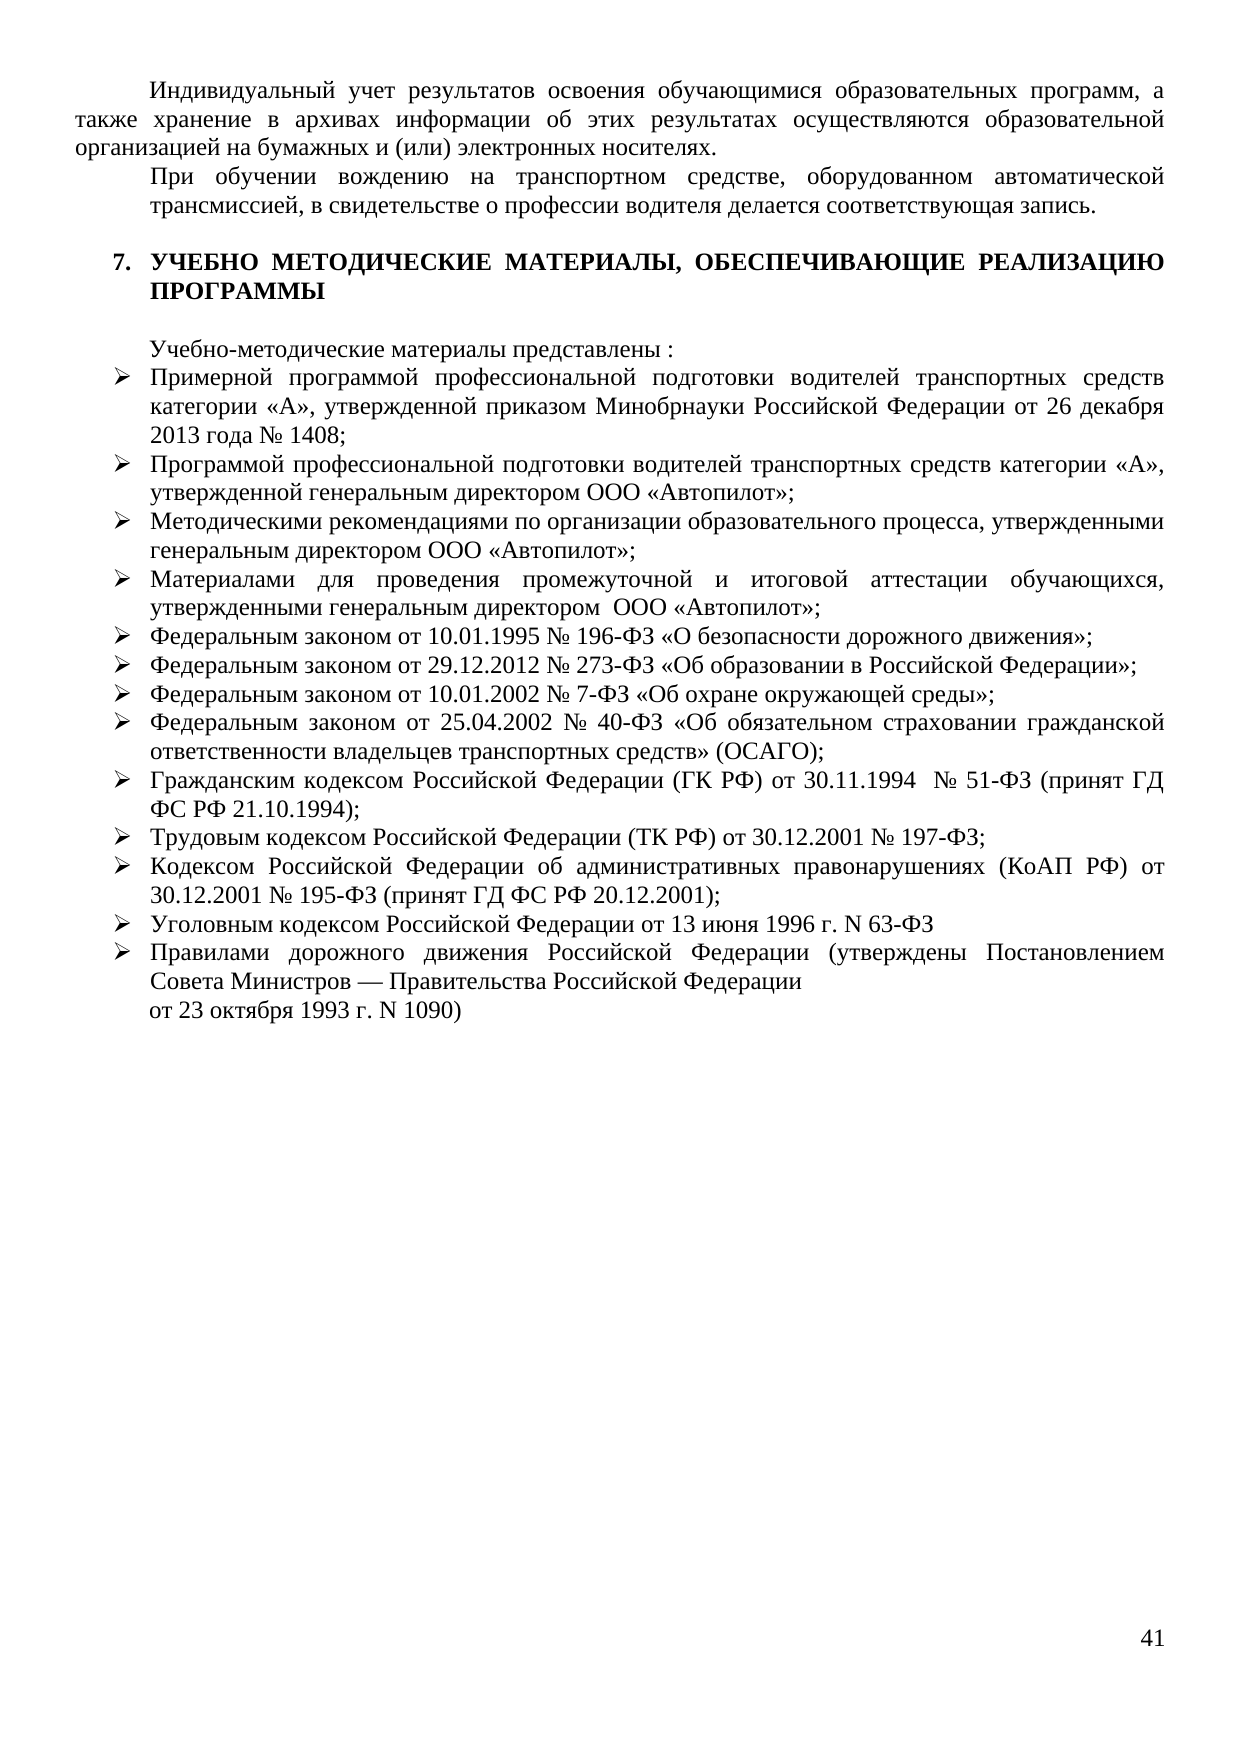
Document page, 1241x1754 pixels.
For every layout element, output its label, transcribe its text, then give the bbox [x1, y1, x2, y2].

list Примерной программой профессиональной подготовки водителей транспортных средств категории «А», утвержденной приказом Минобрнауки Российской Федерации от 26 декабря 2013 года № 1408; [112, 362, 1165, 449]
list Правилами дорожного движения Российской Федерации (утверждены Постановлением Совета Министров — Правительства Российской Федерации [112, 937, 1165, 995]
text от 23 октября 1993 г. N 1090) [75, 995, 1165, 1024]
list Федеральным законом от 25.04.2002 № 40-ФЗ «Об обязательном страховании гражданской ответственности владельцев транспортных средств» (ОСАГО); [112, 707, 1165, 765]
list Федеральным законом от 29.12.2012 № 273-ФЗ «Об образовании в Российской Федерации»; [112, 650, 1165, 679]
list Программой профессиональной подготовки водителей транспортных средств категории «А», утвержденной генеральным директором ООО «Автопилот»; [112, 449, 1165, 506]
list Кодексом Российской Федерации об административных правонарушениях (КоАП РФ) от 30.12.2001 № 195-ФЗ (принят ГД ФС РФ 20.12.2001); [112, 851, 1165, 909]
list Материалами для проведения промежуточной и итоговой аттестации обучающихся, утвержденными генеральным директором ООО «Автопилот»; [112, 564, 1165, 621]
list Федеральным законом от 10.01.2002 № 7-ФЗ «Об охране окружающей среды»; [112, 679, 1165, 707]
list Уголовным кодексом Российской Федерации от 13 июня 1996 г. N 63-ФЗ [112, 909, 1165, 937]
list УЧЕБНО МЕТОДИЧЕСКИЕ МАТЕРИАЛЫ, ОБЕСПЕЧИВАЮЩИЕ РЕАЛИЗАЦИЮ ПРОГРАММЫ [112, 247, 1165, 305]
text Учебно-методические материалы представлены : [75, 334, 1165, 362]
list Трудовым кодексом Российской Федерации (ТК РФ) от 30.12.2001 № 197-ФЗ; [112, 822, 1165, 851]
list При обучении вождению на транспортном средстве, оборудованном автоматической трансмиссией, в свидетельстве о профессии водителя делается соответствующая запись. [150, 161, 1165, 219]
list Методическими рекомендациями по организации образовательного процесса, утвержденными генеральным директором ООО «Автопилот»; [112, 506, 1165, 564]
list Федеральным законом от 10.01.1995 № 196-ФЗ «О безопасности дорожного движения»; [112, 621, 1165, 650]
text Индивидуальный учет результатов освоения обучающимися образовательных программ, а также хранение в архивах информации об этих результатах осуществляются образовательной организацией на бумажных и (или) электронных носителях. [75, 75, 1165, 161]
list Гражданским кодексом Российской Федерации (ГК РФ) от 30.11.1994 № 51-ФЗ (принят ГД ФС РФ 21.10.1994); [112, 765, 1165, 822]
